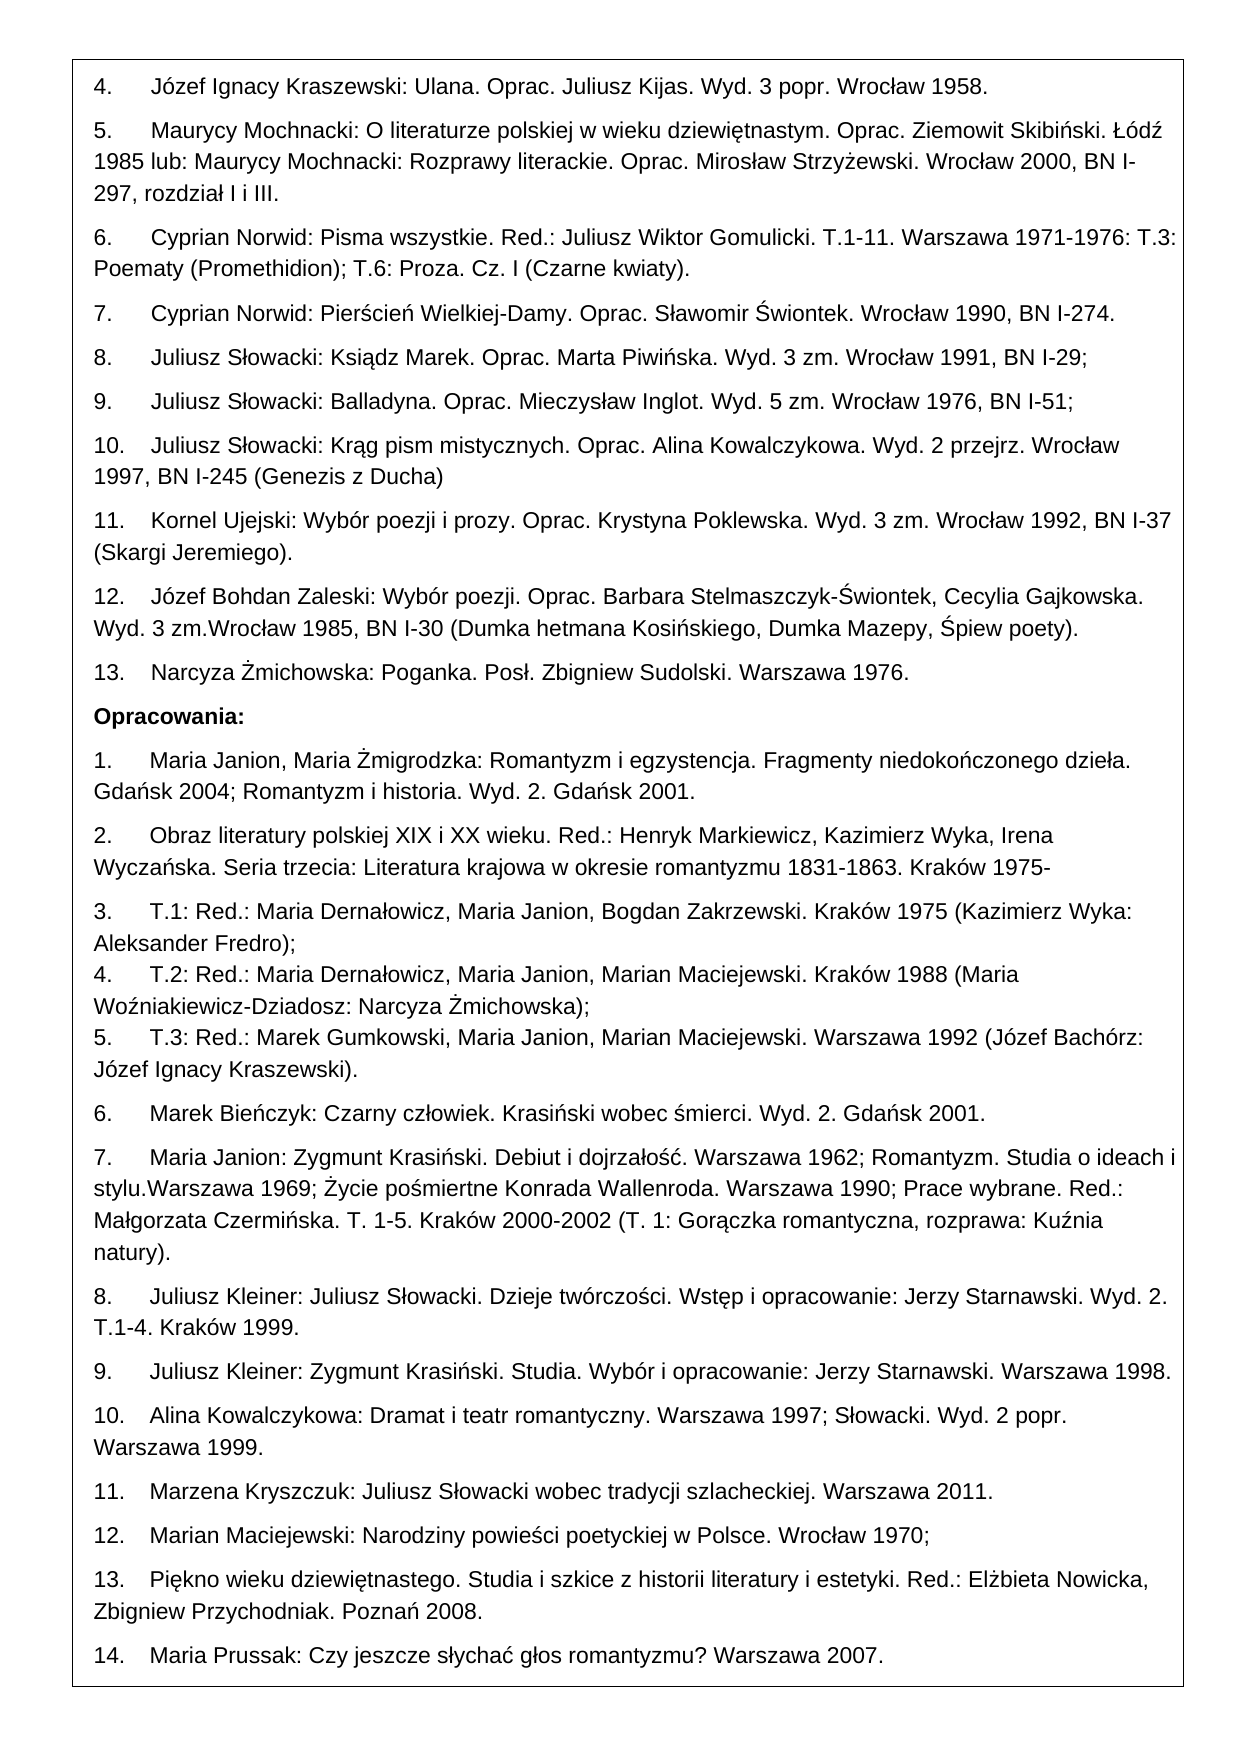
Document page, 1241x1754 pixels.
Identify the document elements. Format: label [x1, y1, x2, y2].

table_cell [73, 60, 1183, 1686]
